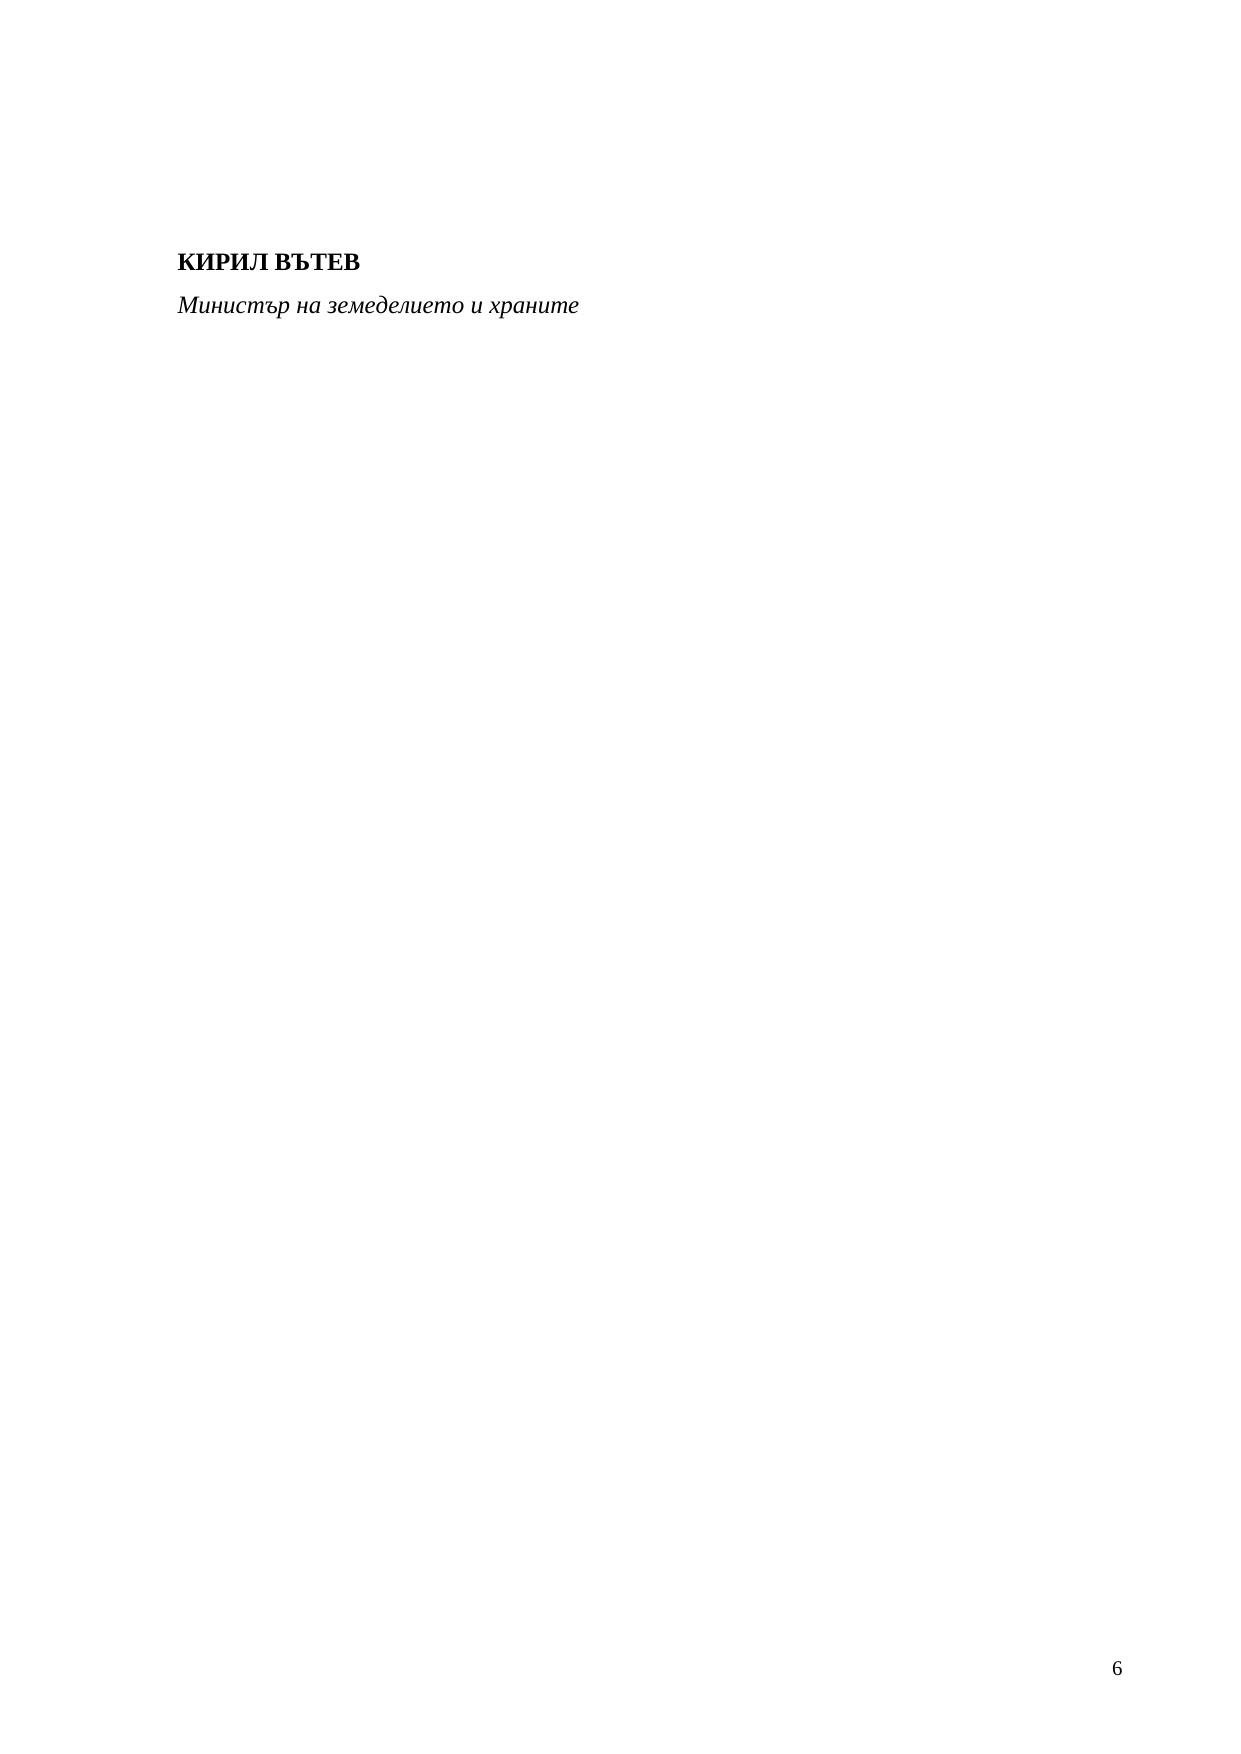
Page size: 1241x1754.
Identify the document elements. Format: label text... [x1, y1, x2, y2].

text Министър на земеделието и храните [177, 291, 1122, 319]
text Кирил вътев [177, 247, 1122, 276]
